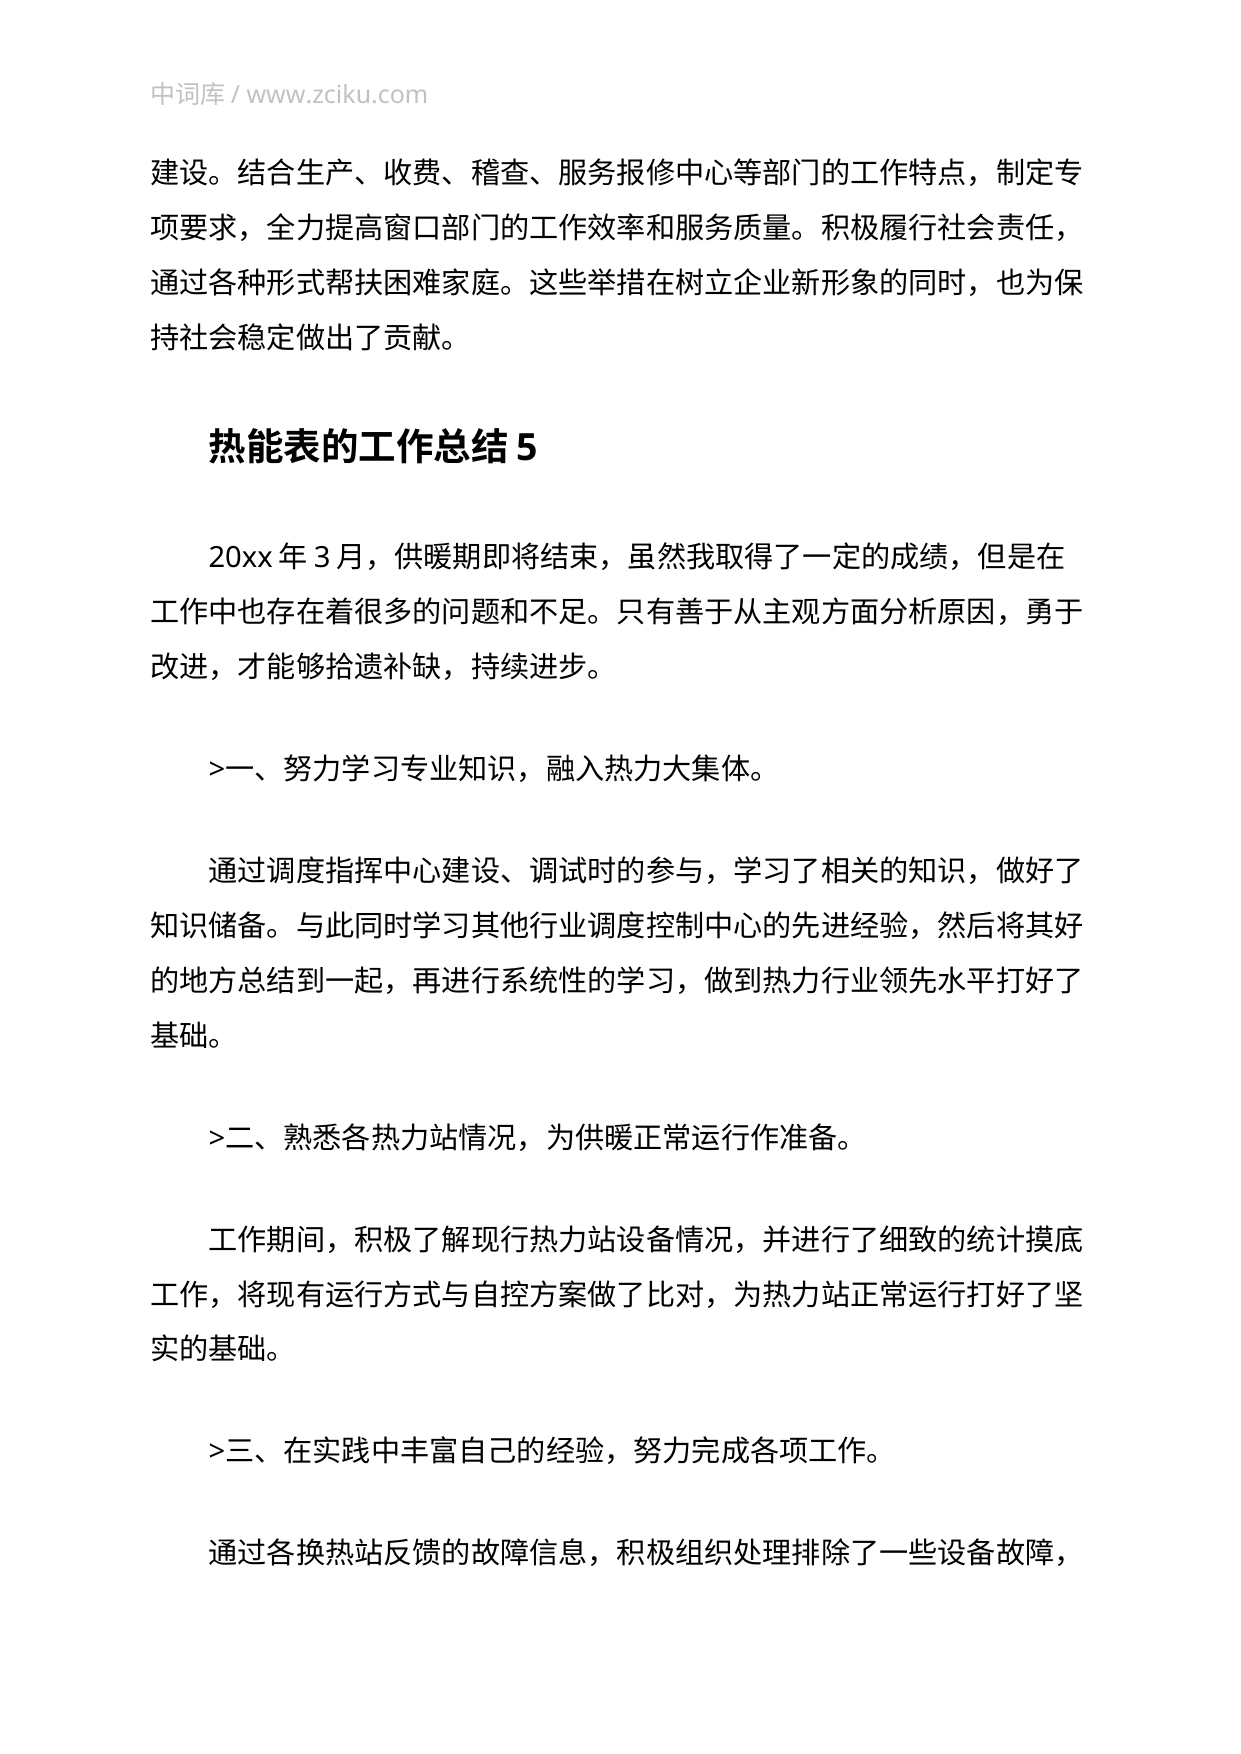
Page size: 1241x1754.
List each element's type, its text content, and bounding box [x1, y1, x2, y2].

text 20xx年3月，供暖期即将结束，虽然我取得了一定的成绩，但是在工作中也存在着很多的问题和不足。只有善于从主观方面分析原因，勇于改进，才能够拾遗补缺，持续进步。 [150, 534, 1090, 686]
text 热能表的工作总结5 [150, 416, 1090, 471]
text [150, 1530, 1090, 1572]
text 通过调度指挥中心建设、调试时的参与，学习了相关的知识，做好了知识储备。与此同时学习其他行业调度控制中心的先进经验，然后将其好的地方总结到一起，再进行系统性的学习，做到热力行业领先水平打好了基础。 [150, 848, 1090, 1055]
text 工作期间，积极了解现行热力站设备情况，并进行了细致的统计摸底工作，将现有运行方式与自控方案做了比对，为热力站正常运行打好了坚实的基础。 [150, 1216, 1090, 1368]
text >一、努力学习专业知识，融入热力大集体。 [150, 746, 1090, 788]
text >二、熟悉各热力站情况，为供暖正常运行作准备。 [150, 1114, 1090, 1157]
text >三、在实践中丰富自己的经验，努力完成各项工作。 [150, 1428, 1090, 1470]
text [150, 150, 1090, 357]
